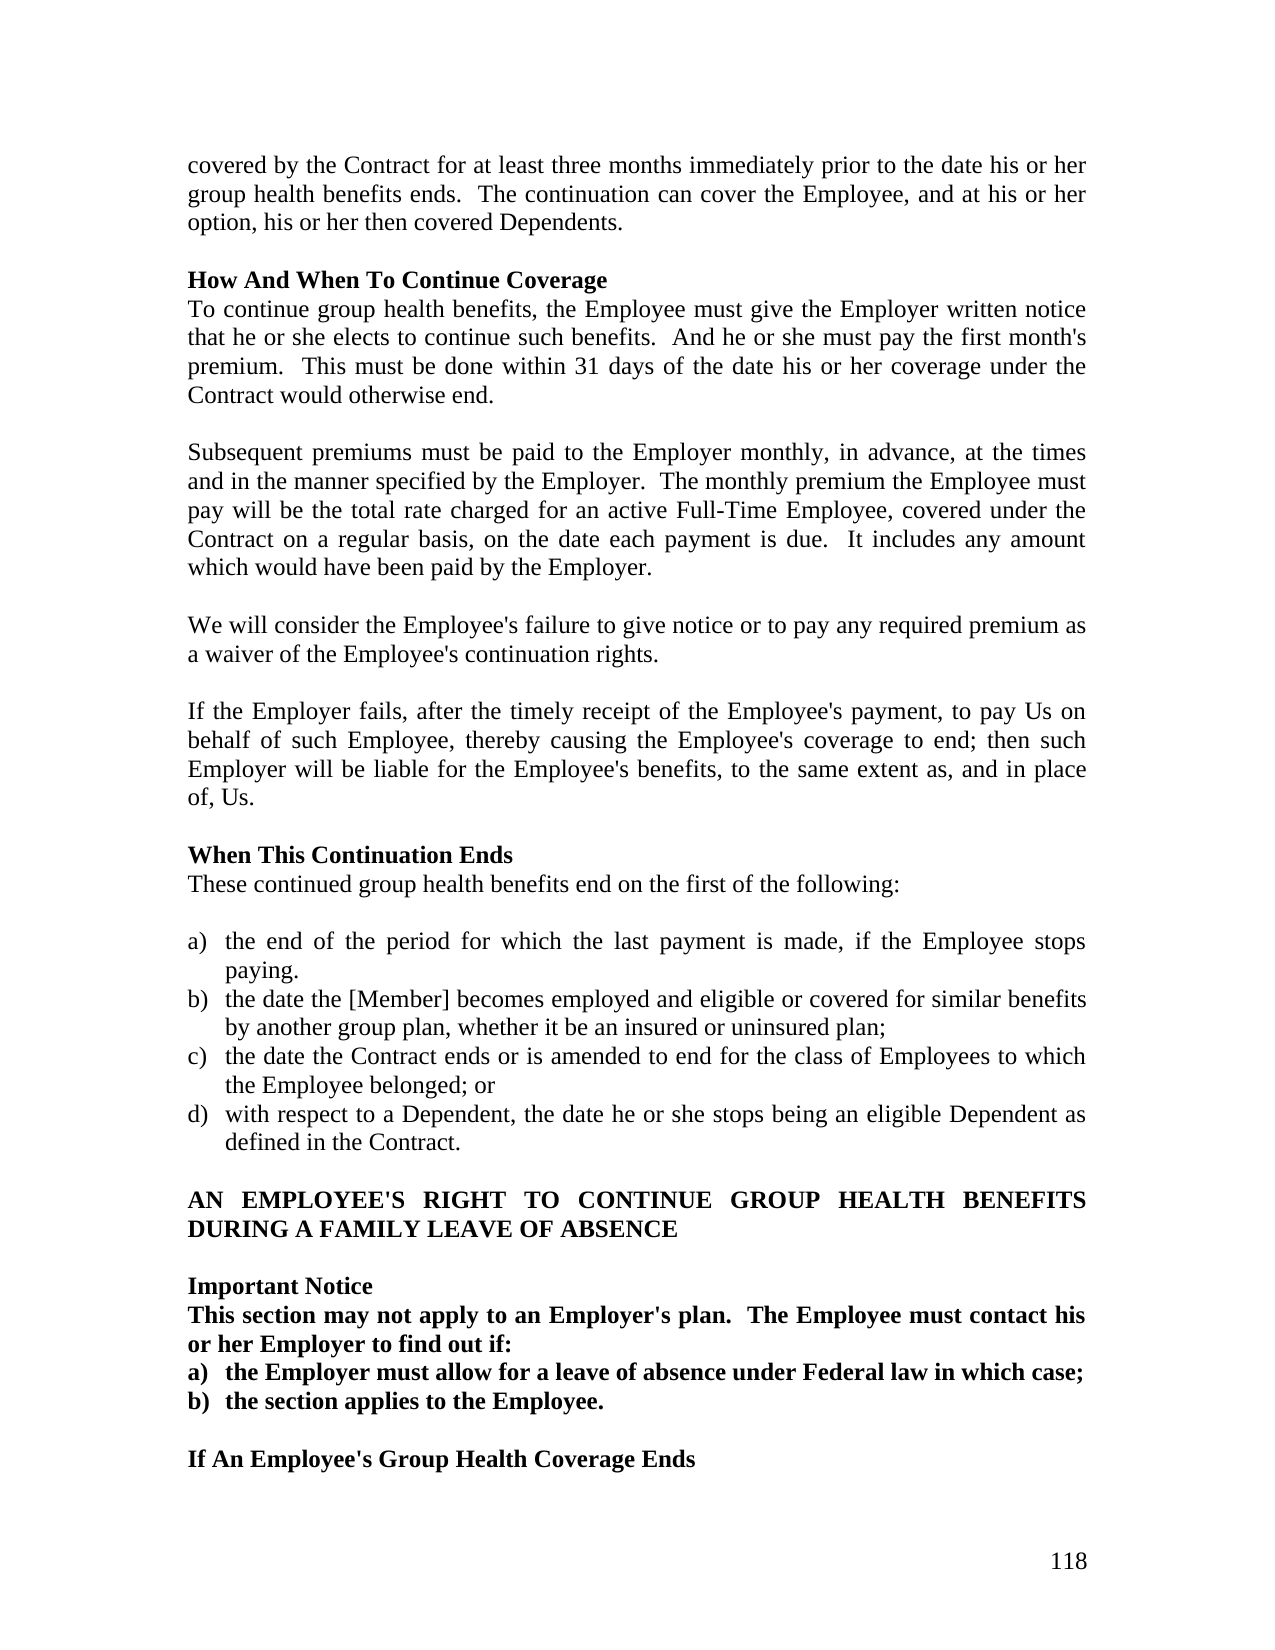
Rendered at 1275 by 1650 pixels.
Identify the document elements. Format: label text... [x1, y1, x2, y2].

list the end of the period for which the last payment is made, if the Employee stops paying. [187, 926, 1087, 984]
text Subsequent premiums must be paid to the Employer monthly, in advance, at the times and in the manner specified by the Employer. The monthly premium the Employee must pay will be the total rate charged for an active Full-Time Employee, covered under the Contract on a regular basis, on the date each payment is due. It includes any amount which would have been paid by the Employer. [187, 437, 1087, 581]
text Important Notice [187, 1271, 1087, 1300]
text When This Continuation Ends [187, 840, 1087, 869]
text These continued group health benefits end on the first of the following: [187, 869, 1087, 897]
text This section may not apply to an Employer's plan. The Employee must contact his or her Employer to find out if: [187, 1300, 1087, 1357]
text If the Employer fails, after the timely receipt of the Employee's payment, to pay Us on behalf of such Employee, thereby causing the Employee's coverage to end; then such Employer will be liable for the Employee's benefits, to the same extent as, and in place of, Us. [187, 696, 1087, 811]
text AN EMPLOYEE'S RIGHT TO CONTINUE GROUP HEALTH BENEFITS DURING A FAMILY LEAVE OF ABSENCE [187, 1185, 1087, 1242]
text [187, 150, 1087, 236]
text To continue group health benefits, the Employee must give the Employer written notice that he or she elects to continue such benefits. And he or she must pay the first month's premium. This must be done within 31 days of the date his or her coverage under the Contract would otherwise end. [187, 294, 1087, 409]
list the date the Contract ends or is amended to end for the class of Employees to which the Employee belonged; or [187, 1041, 1087, 1099]
list the section applies to the Employee. [187, 1386, 1087, 1415]
text How And When To Continue Coverage [187, 265, 1087, 294]
list the date the [Member] becomes employed and eligible or covered for similar benefits by another group plan, whether it be an insured or uninsured plan; [187, 984, 1087, 1041]
text If An Employee's Group Health Coverage Ends [187, 1444, 1087, 1472]
list the Employer must allow for a leave of absence under Federal law in which case; [187, 1357, 1087, 1386]
text We will consider the Employee's failure to give notice or to pay any required premium as a waiver of the Employee's continuation rights. [187, 610, 1087, 667]
list with respect to a Dependent, the date he or she stops being an eligible Dependent as defined in the Contract. [187, 1099, 1087, 1156]
